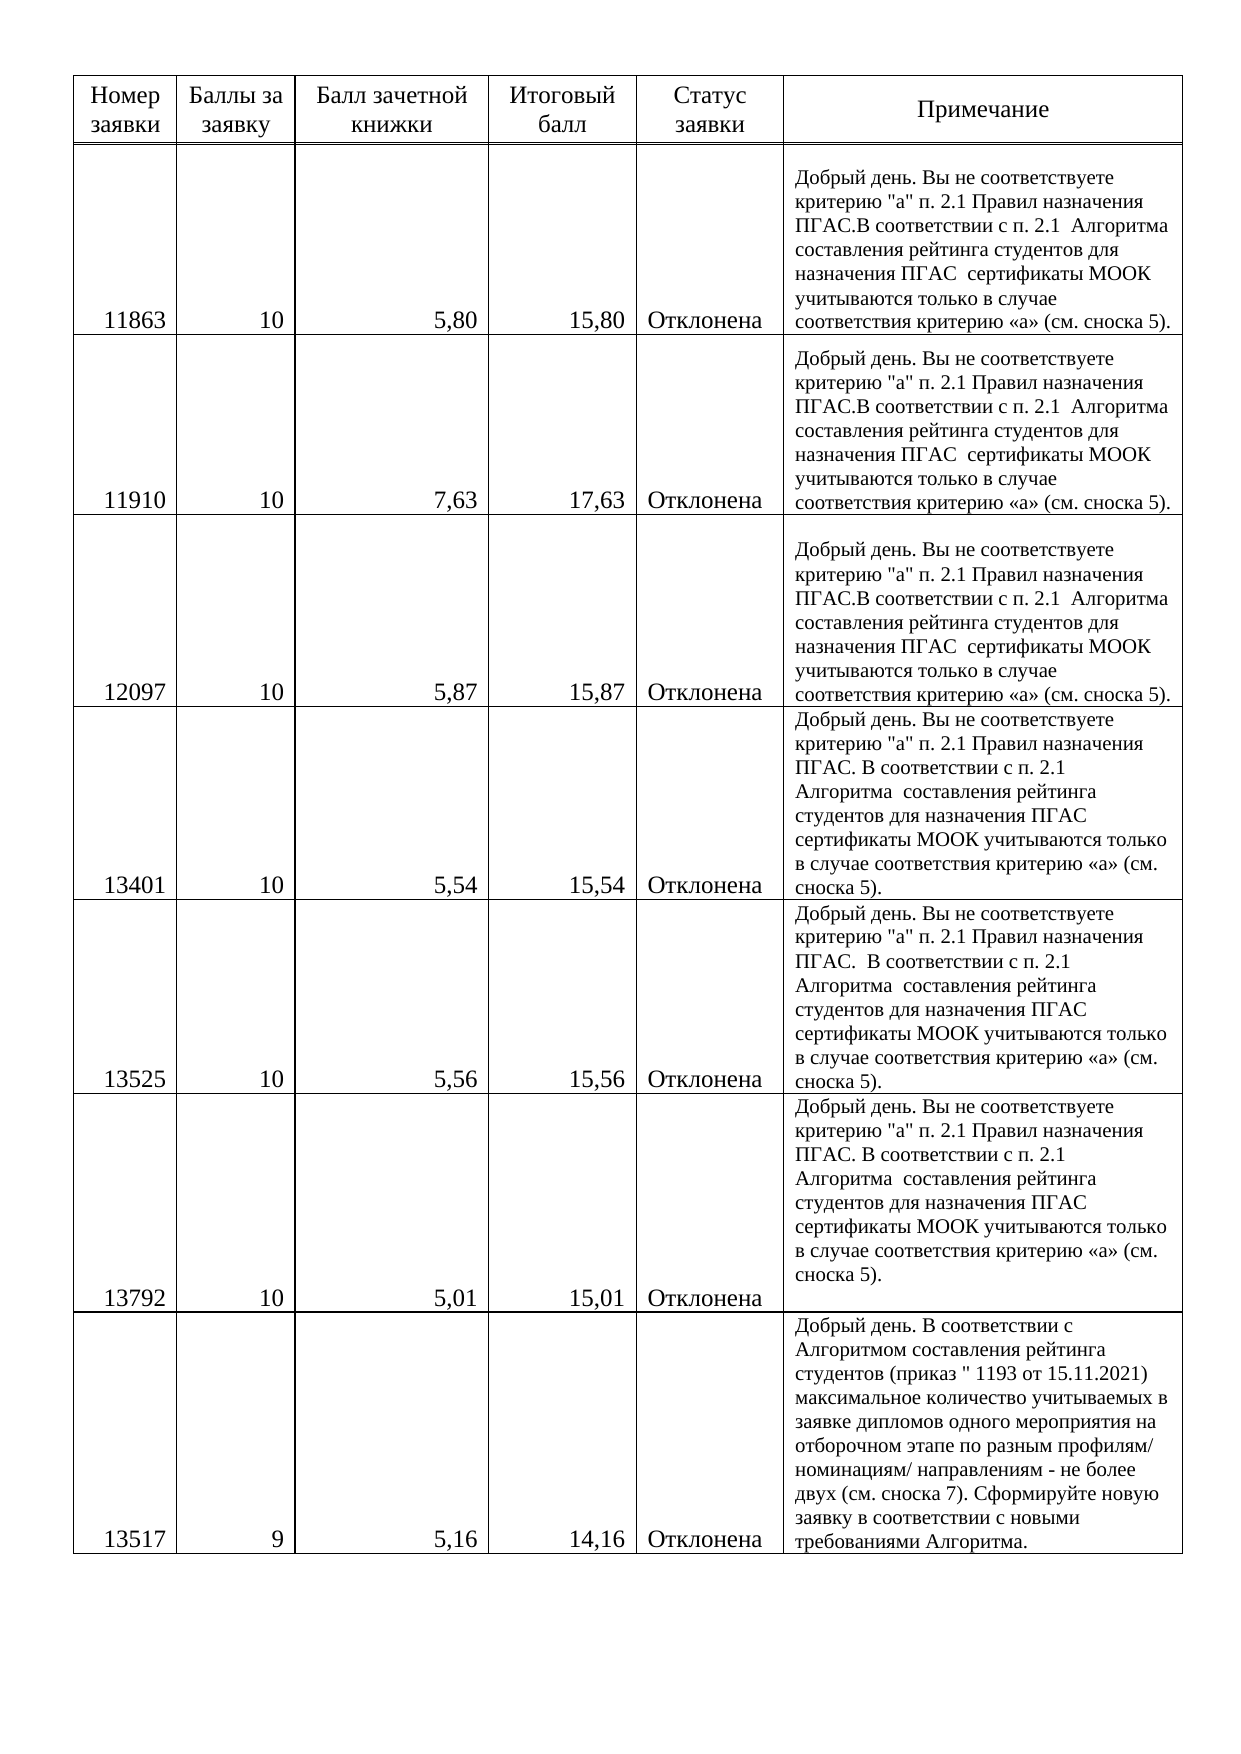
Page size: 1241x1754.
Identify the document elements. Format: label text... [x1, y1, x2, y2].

table_cell 10 [177, 707, 294, 899]
table_cell 11910 [74, 335, 176, 514]
table_cell 10 [177, 145, 294, 333]
table_cell Отклонена [637, 145, 783, 333]
table_header Баллы за заявку [177, 76, 294, 142]
table_cell Отклонена [637, 707, 783, 899]
table_cell 17,63 [489, 335, 636, 514]
table_cell 15,80 [489, 145, 636, 333]
table_cell Добрый день. В соответствии с Алгоритмом составления рейтинга студентов (приказ " 1193 от 15.11.2021) максимальное количество учитываемых в заявке дипломов одного мероприятия на отборочном этапе по разным профилям/ номинациям/ направлениям - не более двух (см. сноска 7). Сформируйте новую заявку в соответствии с новыми требованиями Алгоритма. [784, 1313, 1182, 1553]
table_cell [784, 145, 1182, 333]
table_cell 5,01 [296, 1094, 488, 1311]
table_cell 5,54 [296, 707, 488, 899]
table_header Примечание [784, 76, 1182, 142]
table_cell 5,80 [296, 145, 488, 333]
table_cell 15,54 [489, 707, 636, 899]
table_cell 15,01 [489, 1094, 636, 1311]
table_cell 5,56 [296, 900, 488, 1093]
table_cell 15,87 [489, 515, 636, 706]
table_cell 13525 [74, 900, 176, 1093]
table_cell Отклонена [637, 900, 783, 1093]
table_cell 12097 [74, 515, 176, 706]
table_cell 10 [177, 900, 294, 1093]
table_cell 15,56 [489, 900, 636, 1093]
table_cell 11863 [74, 145, 176, 333]
table_cell 5,87 [296, 515, 488, 706]
table_cell 10 [177, 1094, 294, 1311]
table_cell 10 [177, 335, 294, 514]
table_cell 13517 [74, 1313, 176, 1553]
table_cell 5,16 [296, 1313, 488, 1553]
table_cell Отклонена [637, 1094, 783, 1311]
table_cell 9 [177, 1313, 294, 1553]
table_header Балл зачетной книжки [296, 76, 488, 142]
table_cell 13401 [74, 707, 176, 899]
table_cell Отклонена [637, 335, 783, 514]
table_header Статус заявки [637, 76, 783, 142]
table_cell 14,16 [489, 1313, 636, 1553]
table_cell Отклонена [637, 1313, 783, 1553]
table_cell 7,63 [296, 335, 488, 514]
table_cell 10 [177, 515, 294, 706]
table_cell 13792 [74, 1094, 176, 1311]
table_cell Отклонена [637, 515, 783, 706]
table_header Итоговый балл [489, 76, 636, 142]
table_header Номер заявки [74, 76, 176, 142]
